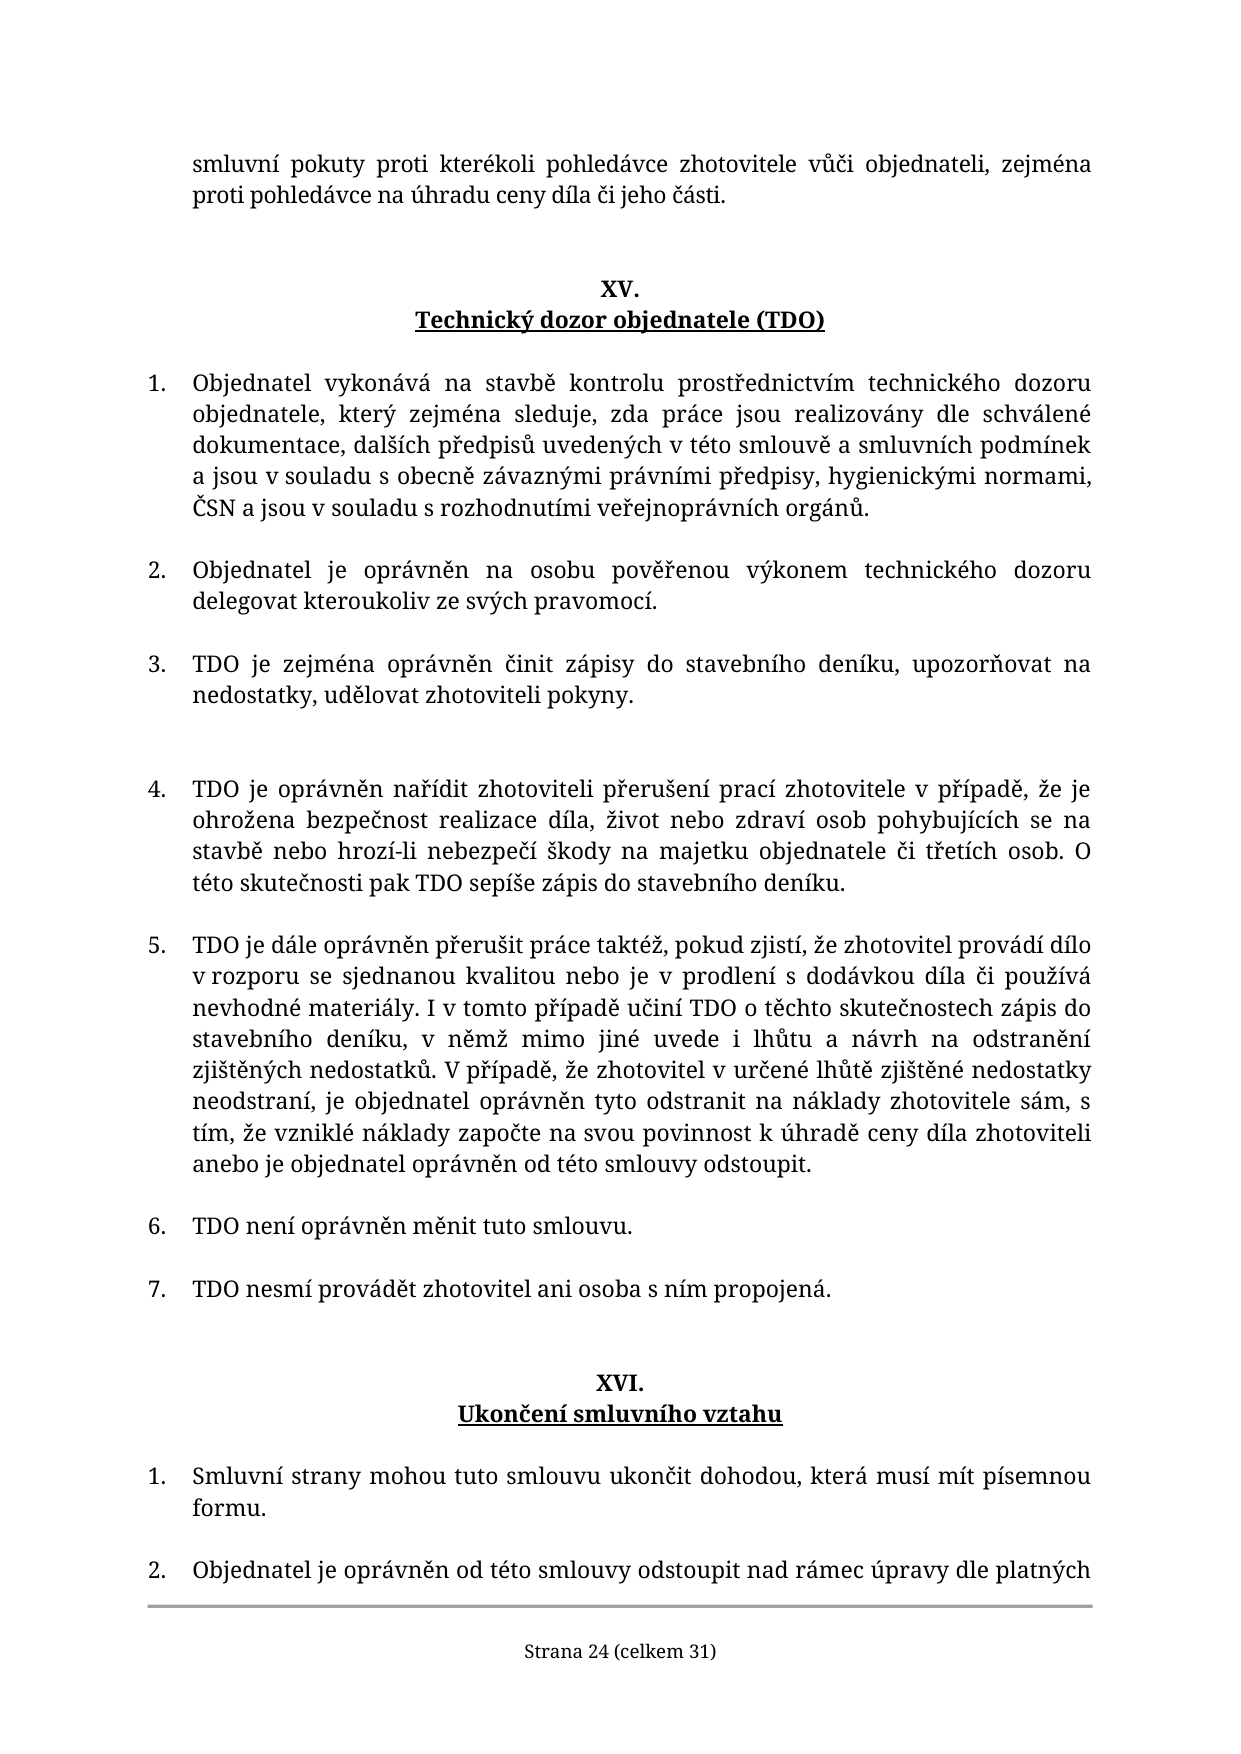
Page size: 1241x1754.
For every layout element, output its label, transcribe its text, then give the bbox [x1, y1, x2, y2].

list Objednatel je oprávněn na osobu pověřenou výkonem technického dozoru delegovat kteroukoliv ze svých pravomocí. [148, 554, 1092, 616]
list TDO je oprávněn nařídit zhotoviteli přerušení prací zhotovitele v případě, že je ohrožena bezpečnost realizace díla, život nebo zdraví osob pohybujících se na stavbě nebo hrozí-li nebezpečí škody na majetku objednatele či třetích osob. O této skutečnosti pak TDO sepíše zápis do stavebního deníku. [148, 773, 1092, 898]
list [148, 1554, 1092, 1585]
text Ukončení smluvního vztahu [148, 1398, 1092, 1429]
text XVI. [148, 1366, 1092, 1398]
list TDO není oprávněn měnit tuto smlouvu. [148, 1210, 1092, 1241]
text Technický dozor objednatele (TDO) [148, 304, 1092, 335]
list TDO je dále oprávněn přerušit práce taktéž, pokud zjistí, že zhotovitel provádí dílo v rozporu se sjednanou kvalitou nebo je v prodlení s dodávkou díla či používá nevhodné materiály. I v tomto případě učiní TDO o těchto skutečnostech zápis do stavebního deníku, v němž mimo jiné uvede i lhůtu a návrh na odstranění zjištěných nedostatků. V případě, že zhotovitel v určené lhůtě zjištěné nedostatky neodstraní, je objednatel oprávněn tyto odstranit na náklady zhotovitele sám, s tím, že vzniklé náklady započte na svou povinnost k úhradě ceny díla zhotoviteli anebo je objednatel oprávněn od této smlouvy odstoupit. [148, 929, 1092, 1179]
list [148, 148, 1092, 210]
list TDO nesmí provádět zhotovitel ani osoba s ním propojená. [148, 1273, 1092, 1304]
list TDO je zejména oprávněn činit zápisy do stavebního deníku, upozorňovat na nedostatky, udělovat zhotoviteli pokyny. [148, 648, 1092, 710]
text XV. [148, 273, 1092, 304]
list Objednatel vykonává na stavbě kontrolu prostřednictvím technického dozoru objednatele, který zejména sleduje, zda práce jsou realizovány dle schválené dokumentace, dalších předpisů uvedených v této smlouvě a smluvních podmínek a jsou v souladu s obecně závaznými právními předpisy, hygienickými normami, ČSN a jsou v souladu s rozhodnutími veřejnoprávních orgánů. [148, 366, 1092, 523]
list Smluvní strany mohou tuto smlouvu ukončit dohodou, která musí mít písemnou formu. [148, 1460, 1092, 1523]
